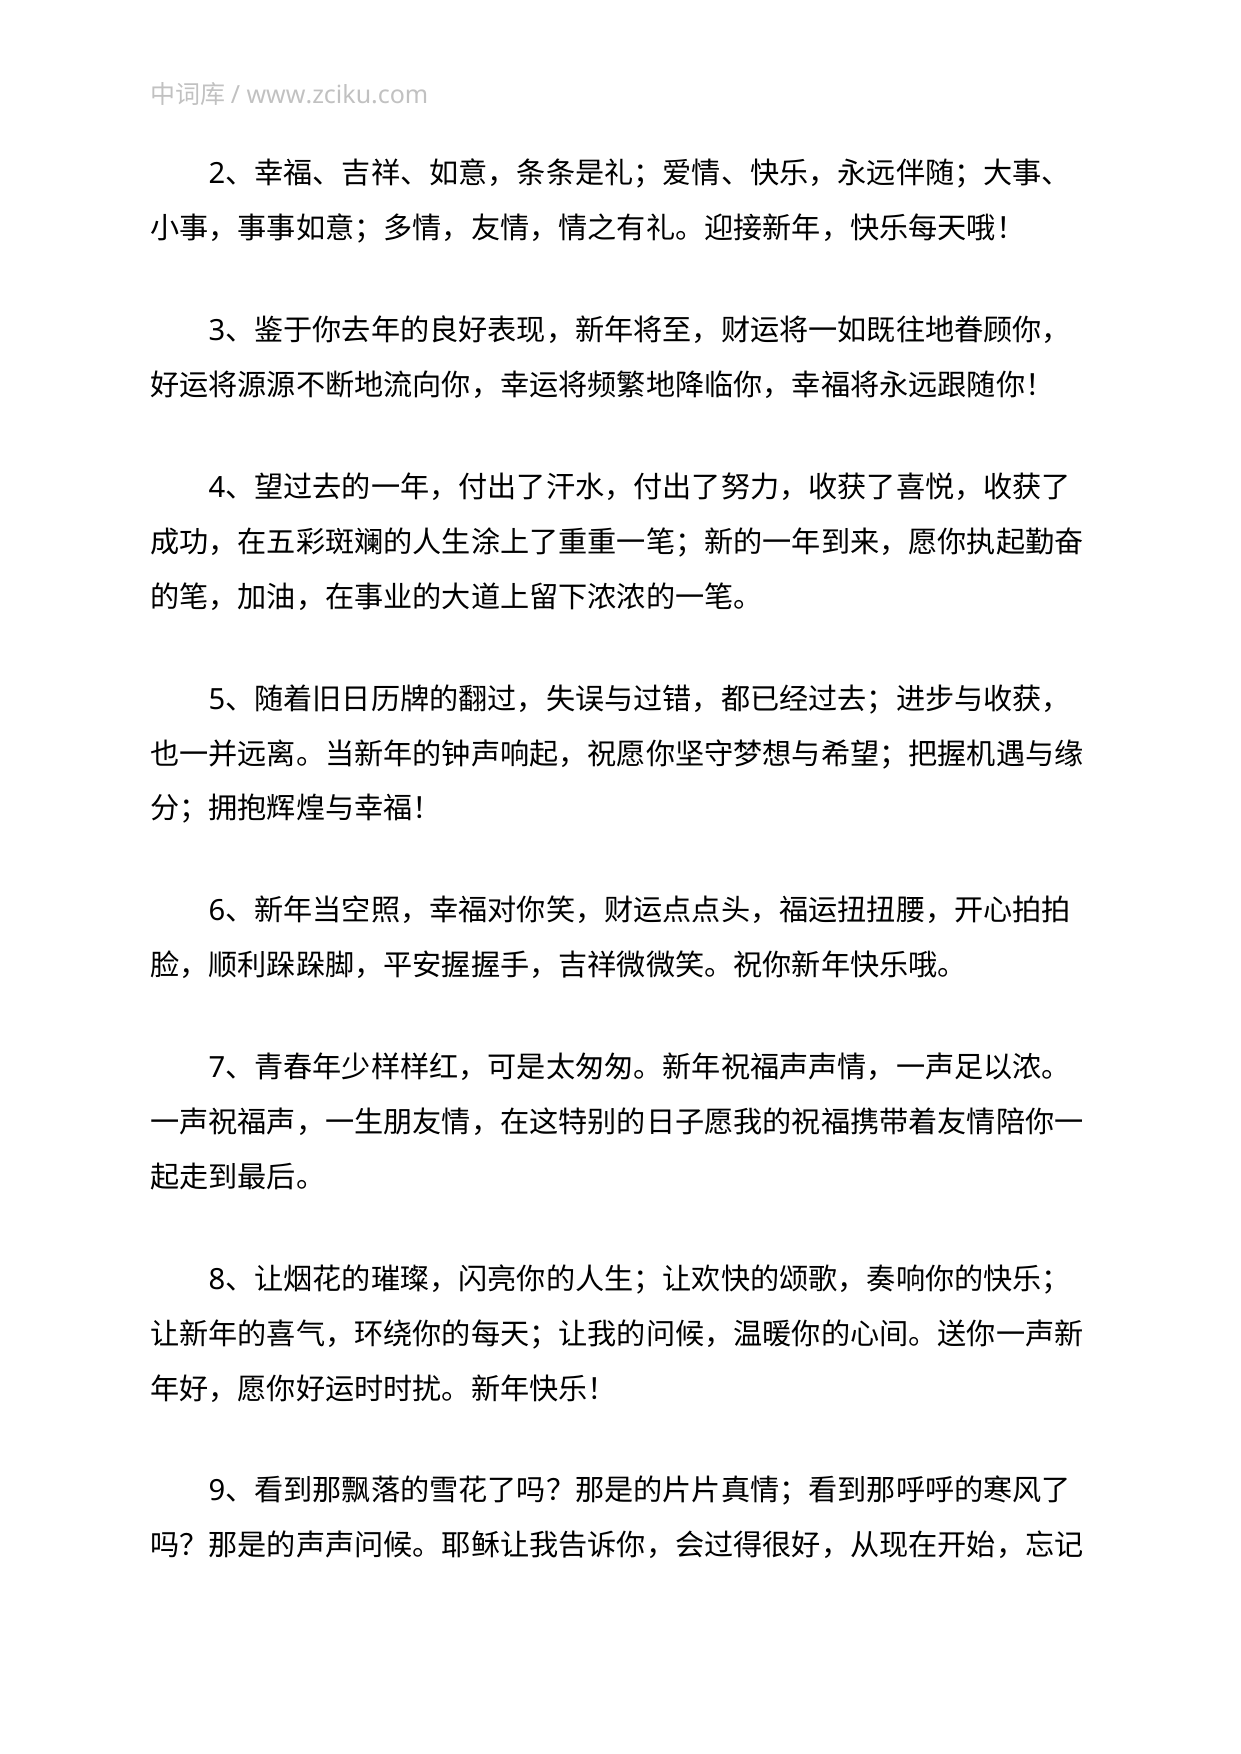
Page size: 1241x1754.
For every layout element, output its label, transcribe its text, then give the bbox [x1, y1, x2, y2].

text 4、望过去的一年，付出了汗水，付出了努力，收获了喜悦，收获了成功，在五彩斑斓的人生涂上了重重一笔；新的一年到来，愿你执起勤奋的笔，加油，在事业的大道上留下浓浓的一笔。 [150, 463, 1090, 616]
text 7、青春年少样样红，可是太匆匆。新年祝福声声情，一声足以浓。一声祝福声，一生朋友情，在这特别的日子愿我的祝福携带着友情陪你一起走到最后。 [150, 1044, 1090, 1196]
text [150, 1467, 1090, 1564]
text 2、幸福、吉祥、如意，条条是礼；爱情、快乐，永远伴随；大事、小事，事事如意；多情，友情，情之有礼。迎接新年，快乐每天哦！ [150, 150, 1090, 247]
text 8、让烟花的璀璨，闪亮你的人生；让欢快的颂歌，奏响你的快乐；让新年的喜气，环绕你的每天；让我的问候，温暖你的心间。送你一声新年好，愿你好运时时扰。新年快乐！ [150, 1255, 1090, 1407]
text 3、鉴于你去年的良好表现，新年将至，财运将一如既往地眷顾你，好运将源源不断地流向你，幸运将频繁地降临你，幸福将永远跟随你！ [150, 307, 1090, 404]
text 6、新年当空照，幸福对你笑，财运点点头，福运扭扭腰，开心拍拍脸，顺利跺跺脚，平安握握手，吉祥微微笑。祝你新年快乐哦。 [150, 887, 1090, 984]
text 5、随着旧日历牌的翻过，失误与过错，都已经过去；进步与收获，也一并远离。当新年的钟声响起，祝愿你坚守梦想与希望；把握机遇与缘分；拥抱辉煌与幸福！ [150, 675, 1090, 827]
